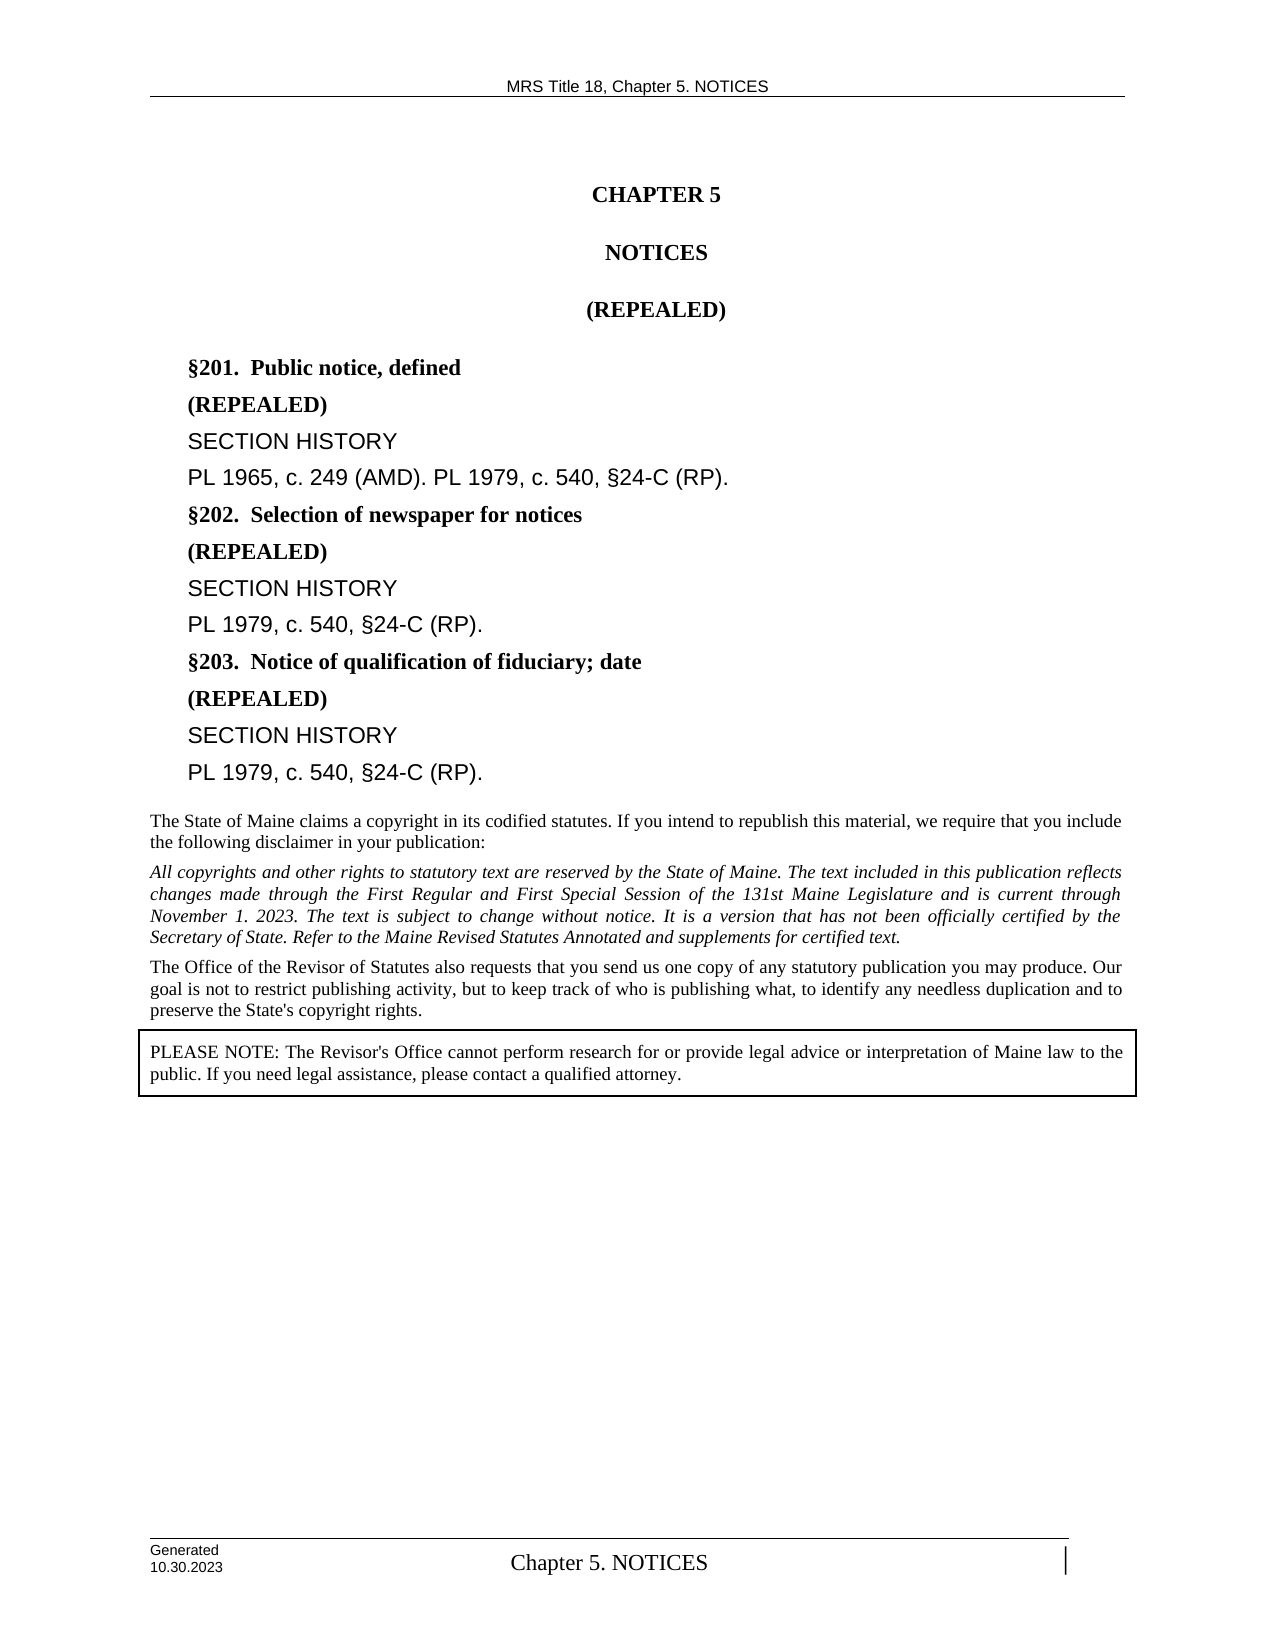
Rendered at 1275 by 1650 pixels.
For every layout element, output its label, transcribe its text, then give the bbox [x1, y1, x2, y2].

text PLEASE NOTE: The Revisor's Office cannot perform research for or provide legal advice or interpretation of Maine law to the public. If you need legal assistance, please contact a qualified attorney. [140, 1031, 1135, 1095]
text §201. Public notice, defined [187, 354, 1125, 380]
text PL 1979, c. 540, §24-C (RP). [187, 611, 1125, 638]
text SECTION HISTORY [187, 722, 1125, 748]
text All copyrights and other rights to statutory text are reserved by the State of Maine. The text included in this publication reflects changes made through the First Regular and First Special Session of the 131st Maine Legislature and is current through November 1. 2023 . The text is subject to change without notice. It is a version that has not been officially certified by the Secretary of State. Refer to the Maine Revised Statutes Annotated and supplements for certified text. [150, 861, 1125, 948]
text (REPEALED) [187, 296, 1125, 323]
text §203. Notice of qualification of fiduciary; date [187, 648, 1125, 674]
text SECTION HISTORY [187, 428, 1125, 454]
text PL 1965, c. 249 (AMD). PL 1979, c. 540, §24-C (RP). [187, 464, 1125, 491]
text NOTICES [187, 239, 1125, 265]
text (REPEALED) [187, 538, 1125, 564]
text (REPEALED) [187, 685, 1125, 711]
text PL 1979, c. 540, §24-C (RP). [187, 758, 1125, 785]
text The State of Maine claims a copyright in its codified statutes. If you intend to republish this material, we require that you include the following disclaimer in your publication: [150, 810, 1125, 853]
text CHAPTER 5 [187, 181, 1125, 208]
text (REPEALED) [187, 391, 1125, 417]
text SECTION HISTORY [187, 575, 1125, 601]
text The Office of the Revisor of Statutes also requests that you send us one copy of any statutory publication you may produce. Our goal is not to restrict publishing activity, but to keep track of who is publishing what, to identify any needless duplication and to preserve the State's copyright rights. [150, 956, 1125, 1021]
text §202. Selection of newspaper for notices [187, 501, 1125, 527]
